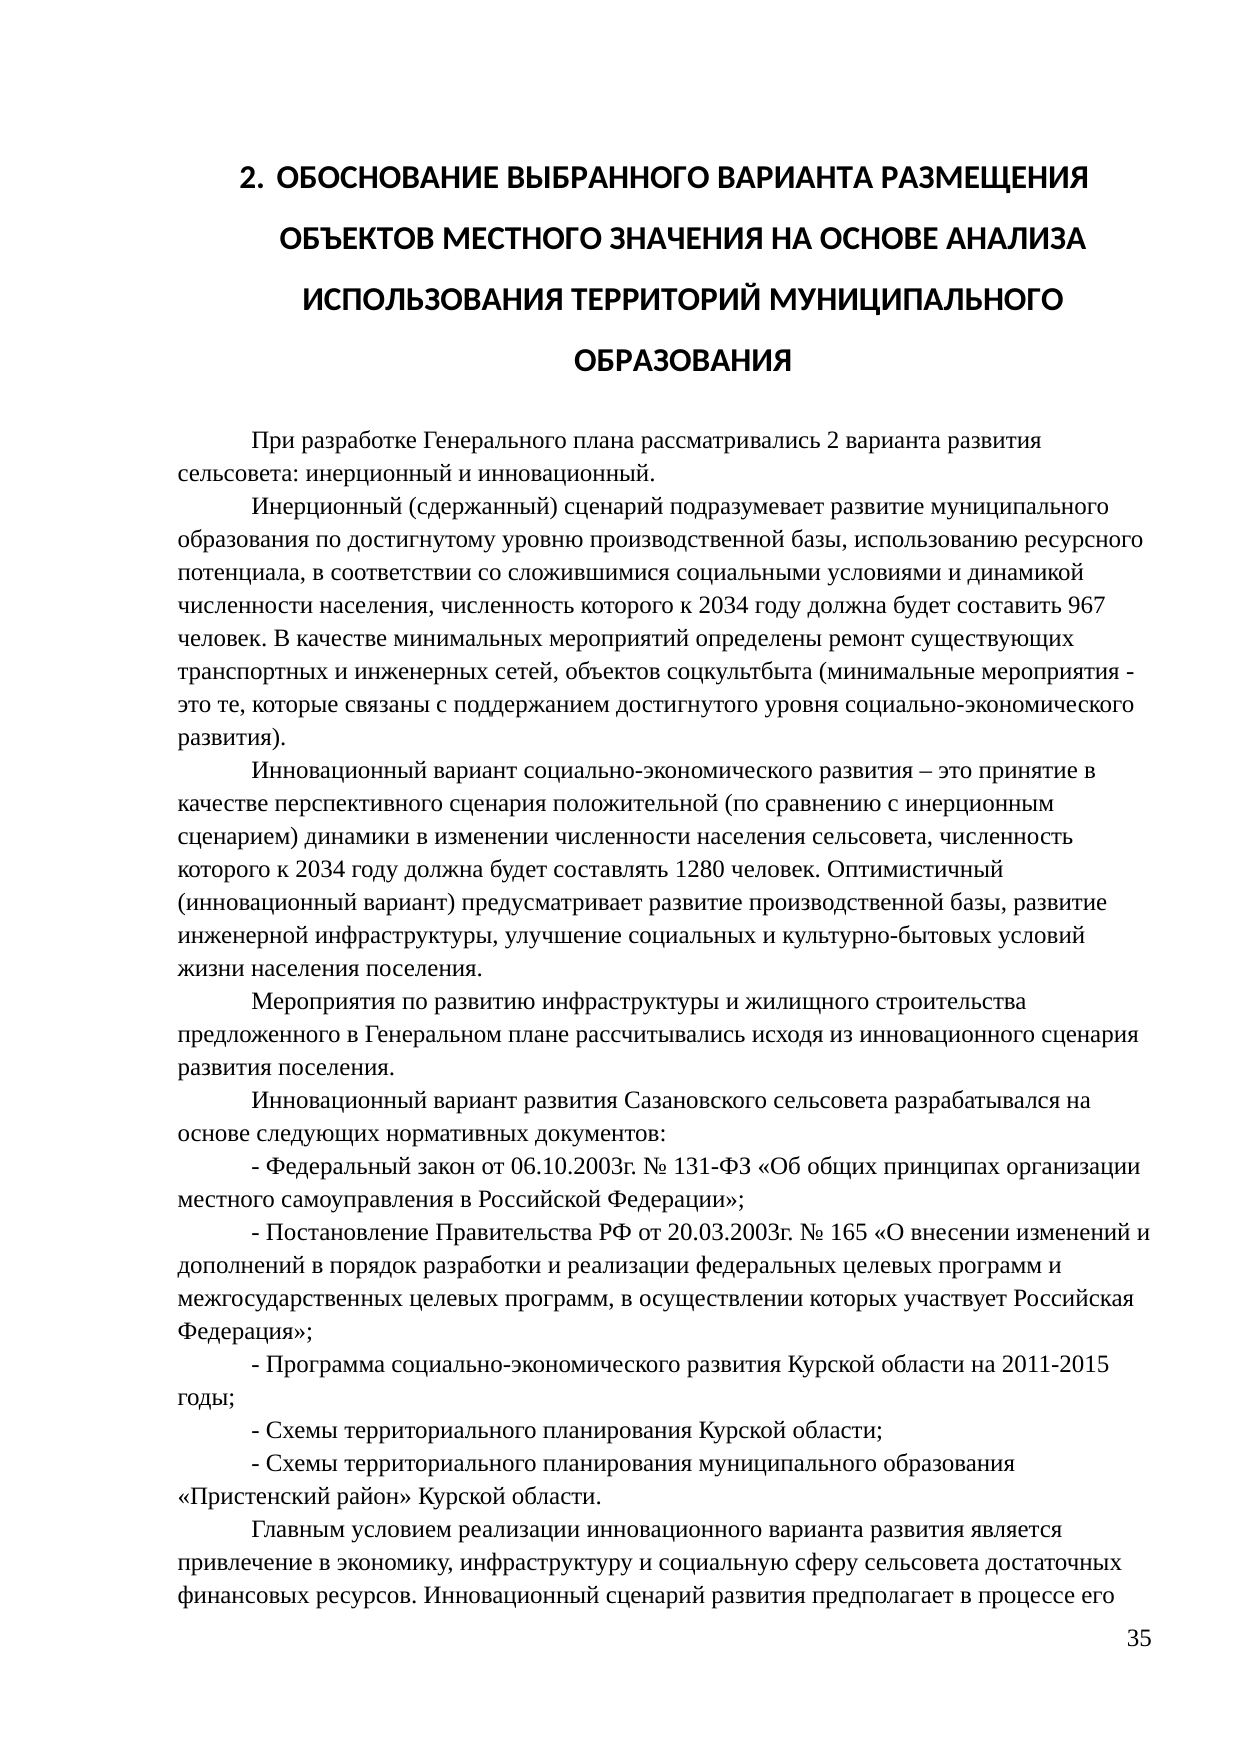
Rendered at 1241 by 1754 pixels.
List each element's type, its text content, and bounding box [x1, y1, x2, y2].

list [177, 1514, 1152, 1609]
list - Постановление Правительства РФ от 20.03.2003г. № 165 «О внесении изменений и дополнений в порядок разработки и реализации федеральных целевых программ и межгосударственных целевых программ, в осуществлении которых участвует Российская Федерация»; [177, 1217, 1152, 1345]
list Инерционный (сдержанный) сценарий подразумевает развитие муниципального образования по достигнутому уровню производственной базы, использованию ресурсного потенциала, в соответствии со сложившимися социальными условиями и динамикой численности населения, численность которого к 2034 году должна будет составить 967 человек. В качестве минимальных мероприятий определены ремонт существующих транспортных и инженерных сетей, объектов соцкультбыта (минимальные мероприятия - это те, которые связаны с поддержанием достигнутого уровня социально-экономического развития). [177, 491, 1152, 751]
list Мероприятия по развитию инфраструктуры и жилищного строительства предложенного в Генеральном плане рассчитывались исходя из инновационного сценария развития поселения. [177, 986, 1152, 1081]
list - Федеральный закон от 06.10.2003г. № 131-ФЗ «Об общих принципах организации местного самоуправления в Российской Федерации»; [177, 1151, 1152, 1213]
list Инновационный вариант развития Сазановского сельсовета разрабатывался на основе следующих нормативных документов: [177, 1085, 1152, 1147]
list ОБОСНОВАНИЕ ВЫБРАННОГО ВАРИАНТА РАЗМЕЩЕНИЯ ОБЪЕКТОВ МЕСТНОГО ЗНАЧЕНИЯ НА ОСНОВЕ АНАЛИЗА ИСПОЛЬЗОВАНИЯ ТЕРРИТОРИЙ МУНИЦИПАЛЬНОГО ОБРАЗОВАНИЯ [177, 156, 1152, 379]
list - Схемы территориального планирования Курской области; [177, 1415, 1152, 1444]
list - Схемы территориального планирования муниципального образования «Пристенский район» Курской области. [177, 1448, 1152, 1510]
list Инновационный вариант социально-экономического развития – это принятие в качестве перспективного сценария положительной (по сравнению с инерционным сценарием) динамики в изменении численности населения сельсовета, численность которого к 2034 году должна будет составлять 1280 человек. Оптимистичный (инновационный вариант) предусматривает развитие производственной базы, развитие инженерной инфраструктуры, улучшение социальных и культурно-бытовых условий жизни населения поселения. [177, 755, 1152, 982]
list При разработке Генерального плана рассматривались 2 варианта развития сельсовета: инерционный и инновационный. [177, 425, 1152, 487]
list - Программа социально-экономического развития Курской области на 2011-2015 годы; [177, 1349, 1152, 1411]
